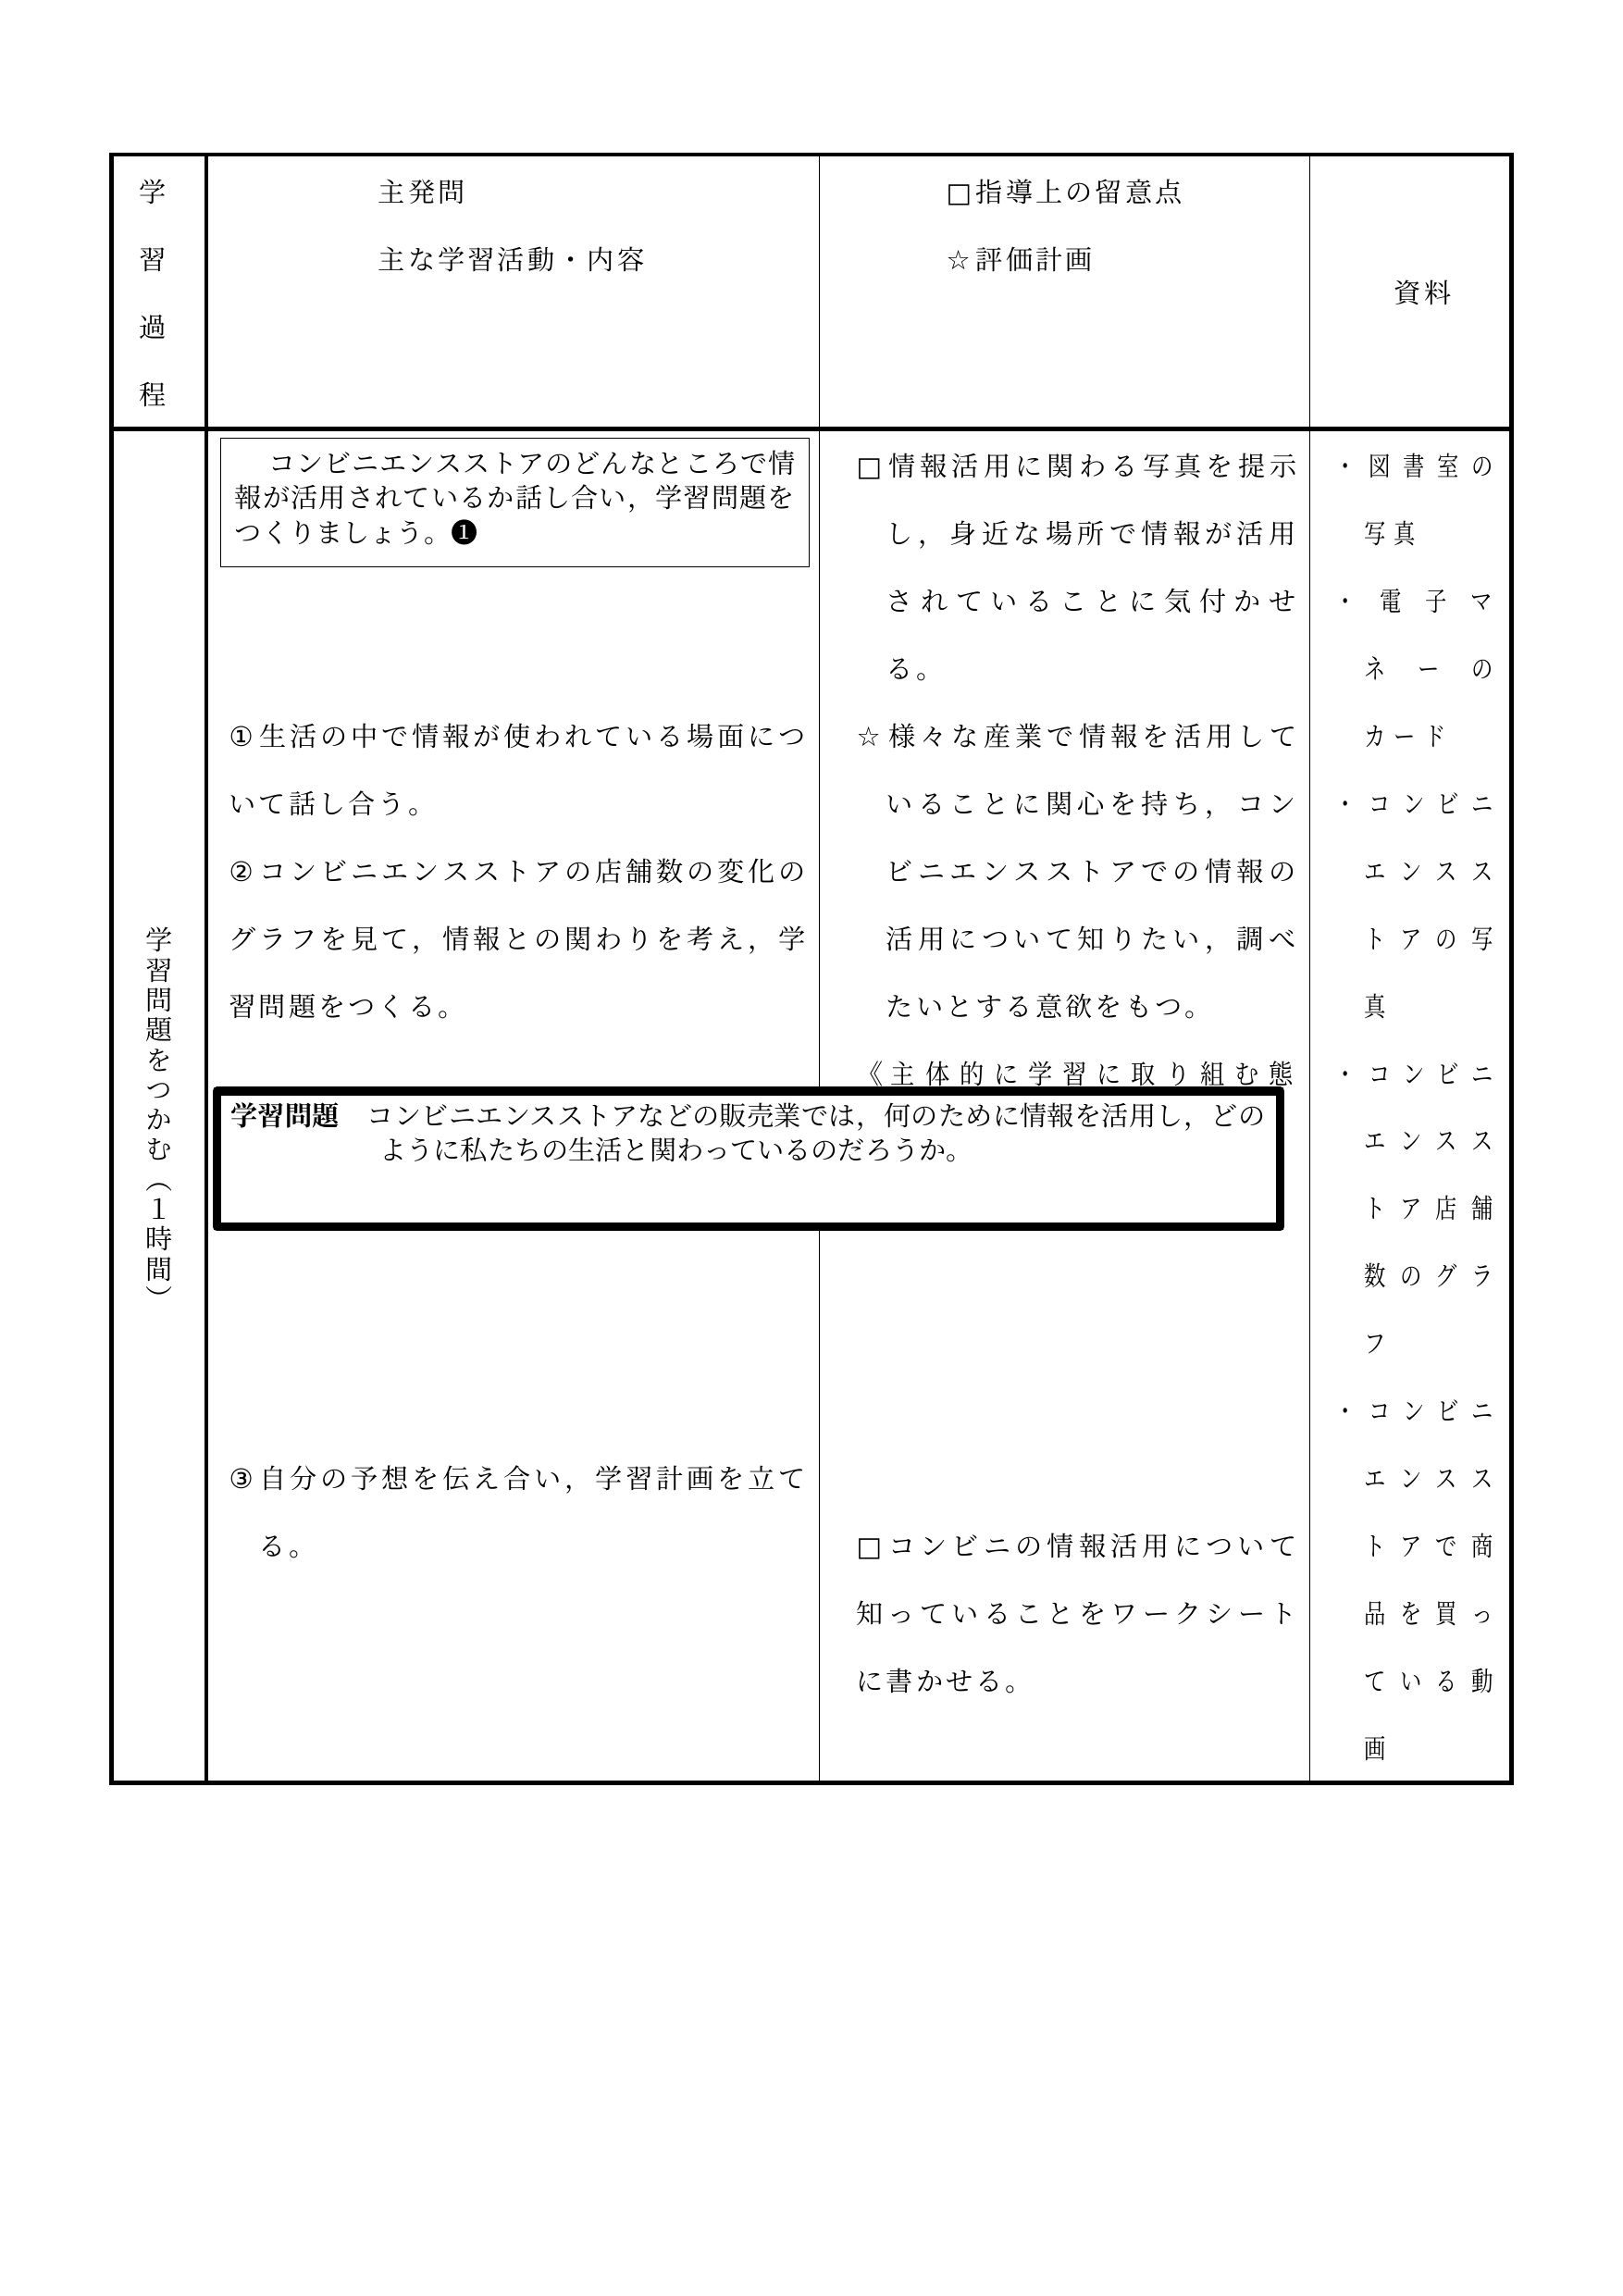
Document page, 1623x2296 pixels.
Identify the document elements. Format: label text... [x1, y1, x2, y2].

table_cell ・図書室の写真 ・電子マネーのカード ・コンビニエンスストアの写真 ・コンビニエンスストア店舗数のグラフ ・コンビニエンスストアで商品を買っている動画 [1310, 431, 1509, 1781]
table_cell ①生活の中で情報が使われている場面について話し合う。 ②コンビニエンスストアの店舗数の変化のグラフを見て，情報との関わりを考え，学習問題をつくる。 ③自分の予想を伝え合い，学習計画を立てる。 [208, 431, 819, 1781]
table_header 資料 [1310, 156, 1509, 427]
table_header 主発問 主な学習活動・内容 [208, 156, 819, 427]
table_header 学習 過程 [114, 156, 204, 427]
table_cell 学習問題をつかむ（１時間） [114, 431, 204, 1781]
table_cell □情報活用に関わる写真を提示し，身近な場所で情報が活用されていることに気付かせる。 ☆様々な産業で情報を活用していることに関心を持ち，コンビニエンスストアでの情報の活用について知りたい，調べたいとする意欲をもつ。 《主体的に学習に取り組む態度》 □コンビニの情報活用について知っていることをワークシートに書かせる。 [820, 431, 1309, 1781]
table_header □指導上の留意点 ☆評価計画 [820, 156, 1309, 427]
